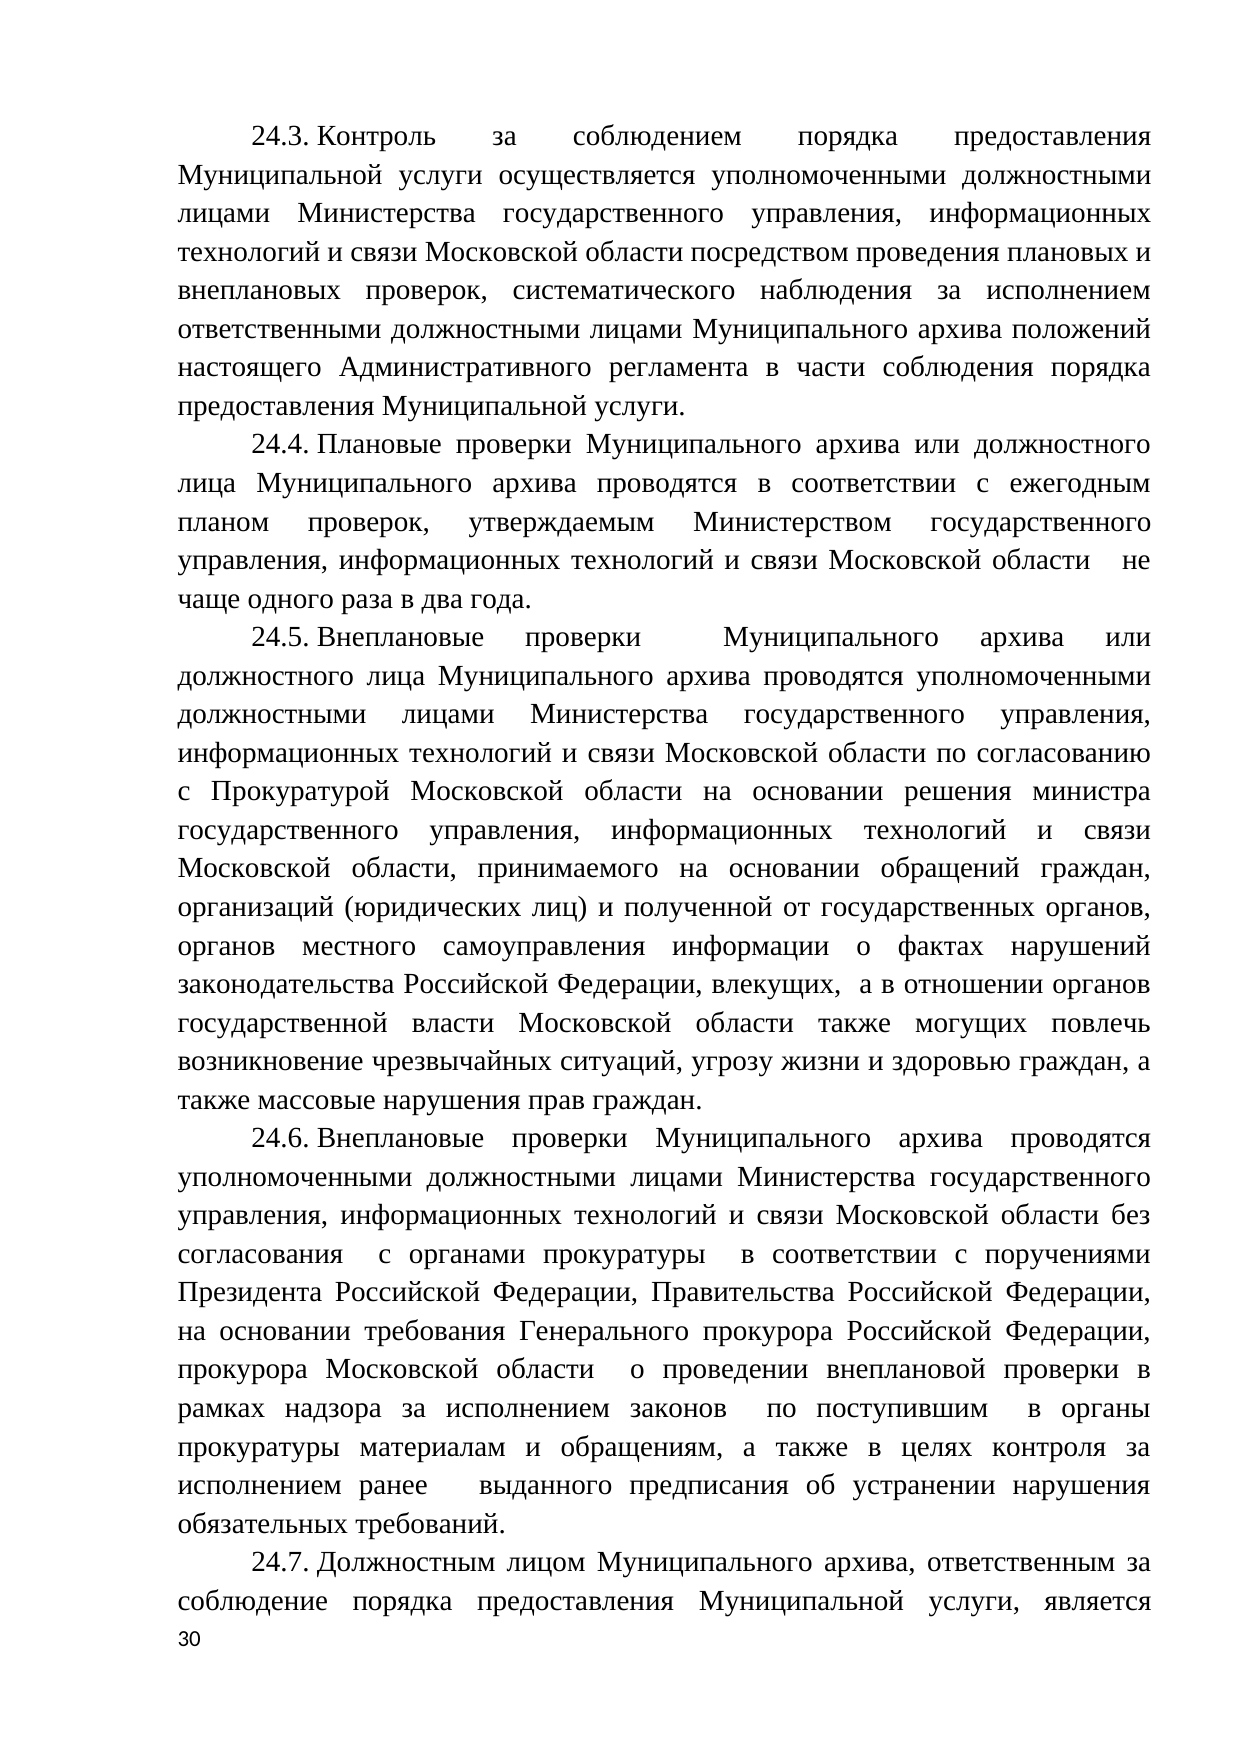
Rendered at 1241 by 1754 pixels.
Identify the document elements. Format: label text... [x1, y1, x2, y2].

list 24.5. Внеплановые проверки Муниципального архива или должностного лица Муниципального архива проводятся уполномоченными должностными лицами Министерства государственного управления, информационных технологий и связи Московской области по согласованию с Прокуратурой Московской области на основании решения министра государственного управления, информационных технологий и связи Московской области, принимаемого на основании обращений граждан, организаций (юридических лиц) и полученной от государственных органов, органов местного самоуправления информации о фактах нарушений законодательства Российской Федерации, влекущих, а в отношении органов государственной власти Московской области также могущих повлечь возникновение чрезвычайных ситуаций, угрозу жизни и здоровью граждан, а также массовые нарушения прав граждан. [177, 619, 1152, 1115]
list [177, 1544, 1152, 1616]
list 24.4. Плановые проверки Муниципального архива или должностного лица Муниципального архива проводятся в соответствии с ежегодным планом проверок, утверждаемым Министерством государственного управления, информационных технологий и связи Московской области не чаще одного раза в два года. [177, 427, 1152, 614]
list 24.6. Внеплановые проверки Муниципального архива проводятся уполномоченными должностными лицами Министерства государственного управления, информационных технологий и связи Московской области без согласования с органами прокуратуры в соответствии с поручениями Президента Российской Федерации, Правительства Российской Федерации, на основании требования Генерального прокурора Российской Федерации, прокурора Московской области о проведении внеплановой проверки в рамках надзора за исполнением законов по поступившим в органы прокуратуры материалам и обращениям, а также в целях контроля за исполнением ранее выданного предписания об устранении нарушения обязательных требований. [177, 1120, 1152, 1539]
list 24.3. Контроль за соблюдением порядка предоставления Муниципальной услуги осуществляется уполномоченными должностными лицами Министерства государственного управления, информационных технологий и связи Московской области посредством проведения плановых и внеплановых проверок, систематического наблюдения за исполнением ответственными должностными лицами Муниципального архива положений настоящего Административного регламента в части соблюдения порядка предоставления Муниципальной услуги. [177, 118, 1152, 422]
